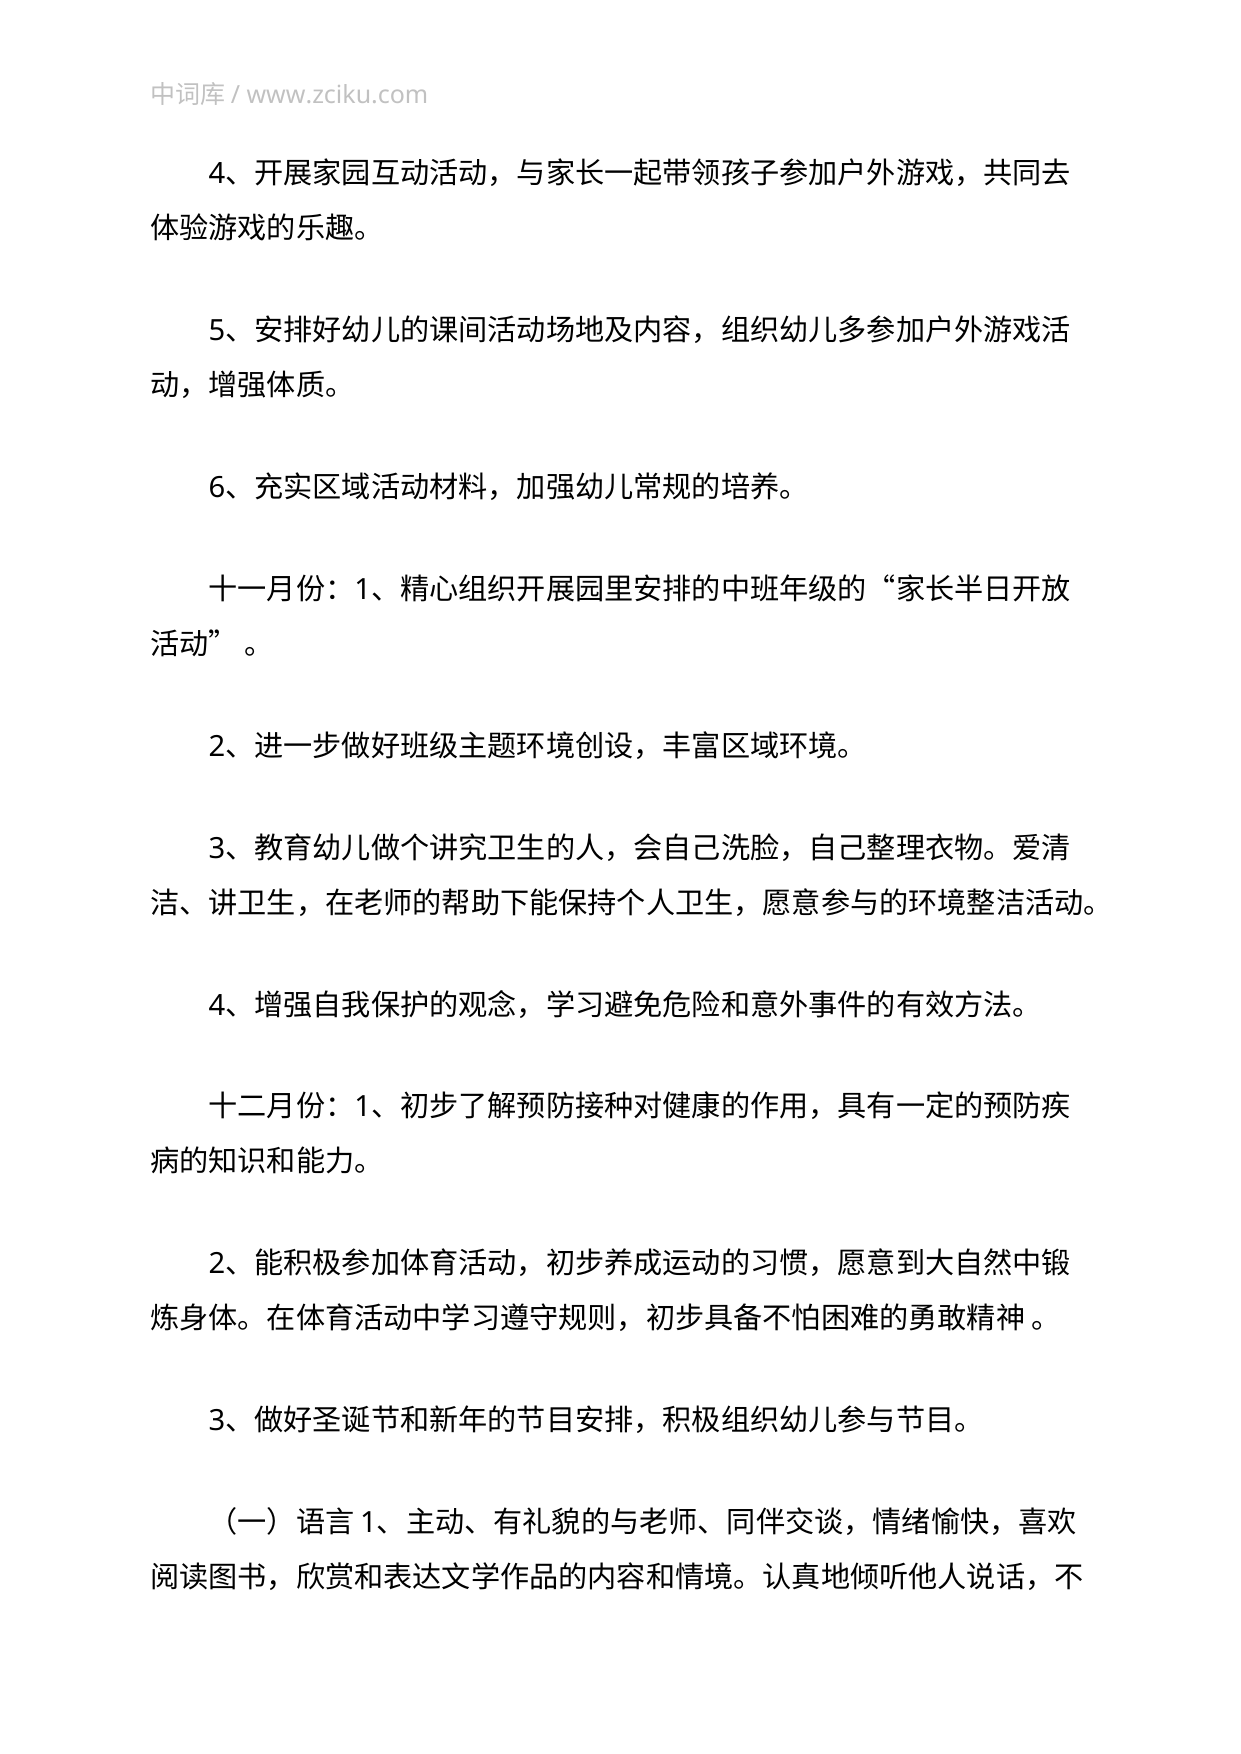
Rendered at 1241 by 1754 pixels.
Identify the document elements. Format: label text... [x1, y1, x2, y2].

text 十二月份：1、初步了解预防接种对健康的作用，具有一定的预防疾病的知识和能力。 [150, 1083, 1090, 1180]
text 2、能积极参加体育活动，初步养成运动的习惯，愿意到大自然中锻炼身体。在体育活动中学习遵守规则，初步具备不怕困难的勇敢精神 。 [150, 1240, 1090, 1337]
text 2、进一步做好班级主题环境创设，丰富区域环境。 [150, 722, 1090, 765]
text 6、充实区域活动材料，加强幼儿常规的培养。 [150, 463, 1090, 506]
text 4、开展家园互动活动，与家长一起带领孩子参加户外游戏，共同去体验游戏的乐趣。 [150, 150, 1090, 247]
text 十一月份：1、精心组织开展园里安排的中班年级的“家长半日开放活动” 。 [150, 566, 1090, 663]
text 3、教育幼儿做个讲究卫生的人，会自己洗脸，自己整理衣物。爱清洁、讲卫生，在老师的帮助下能保持个人卫生，愿意参与的环境整洁活动。 [150, 824, 1090, 922]
text 4、增强自我保护的观念，学习避免危险和意外事件的有效方法。 [150, 981, 1090, 1023]
text 5、安排好幼儿的课间活动场地及内容，组织幼儿多参加户外游戏活动，增强体质。 [150, 307, 1090, 404]
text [150, 1498, 1090, 1596]
text 3、做好圣诞节和新年的节目安排，积极组织幼儿参与节目。 [150, 1397, 1090, 1439]
